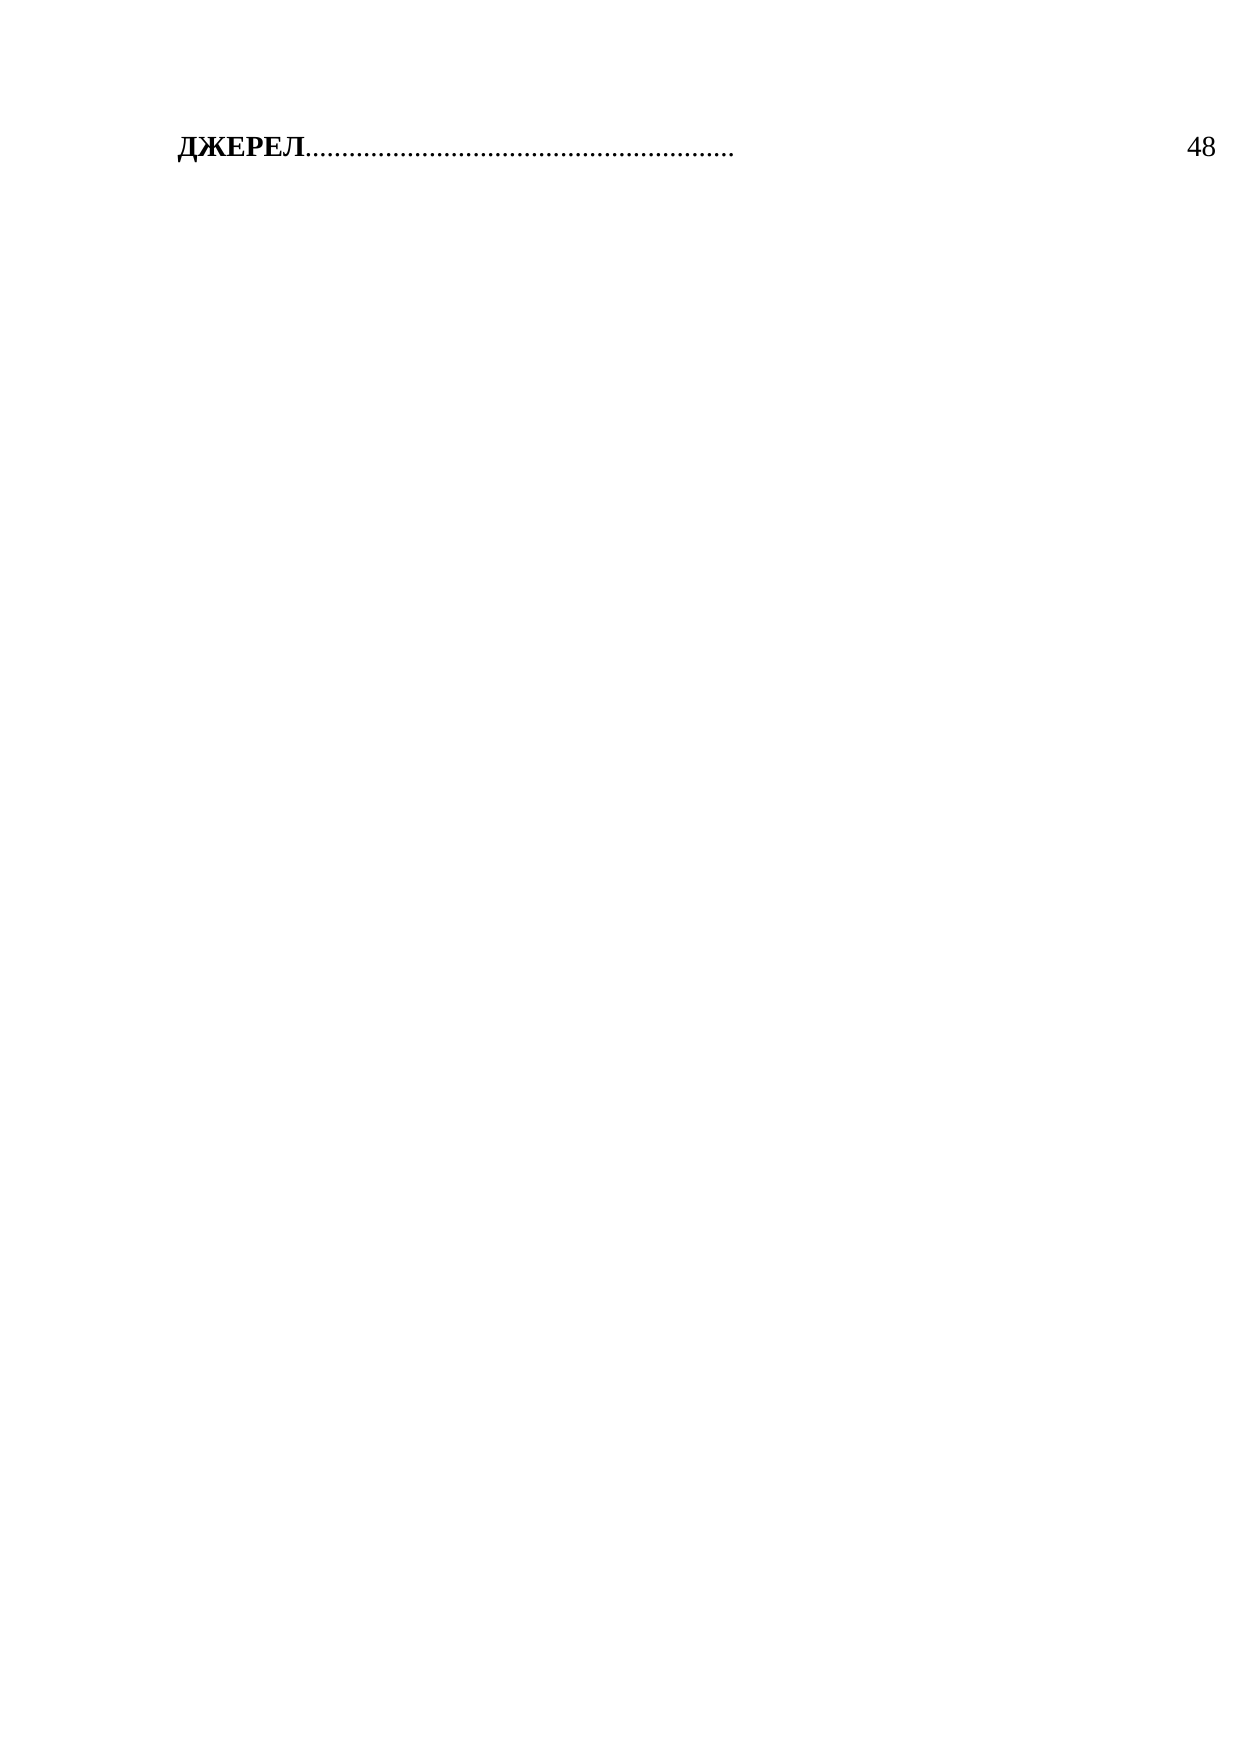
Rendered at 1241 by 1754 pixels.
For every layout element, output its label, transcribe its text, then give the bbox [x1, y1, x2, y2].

table_cell 148 [1152, 118, 1227, 166]
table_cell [166, 118, 1152, 166]
